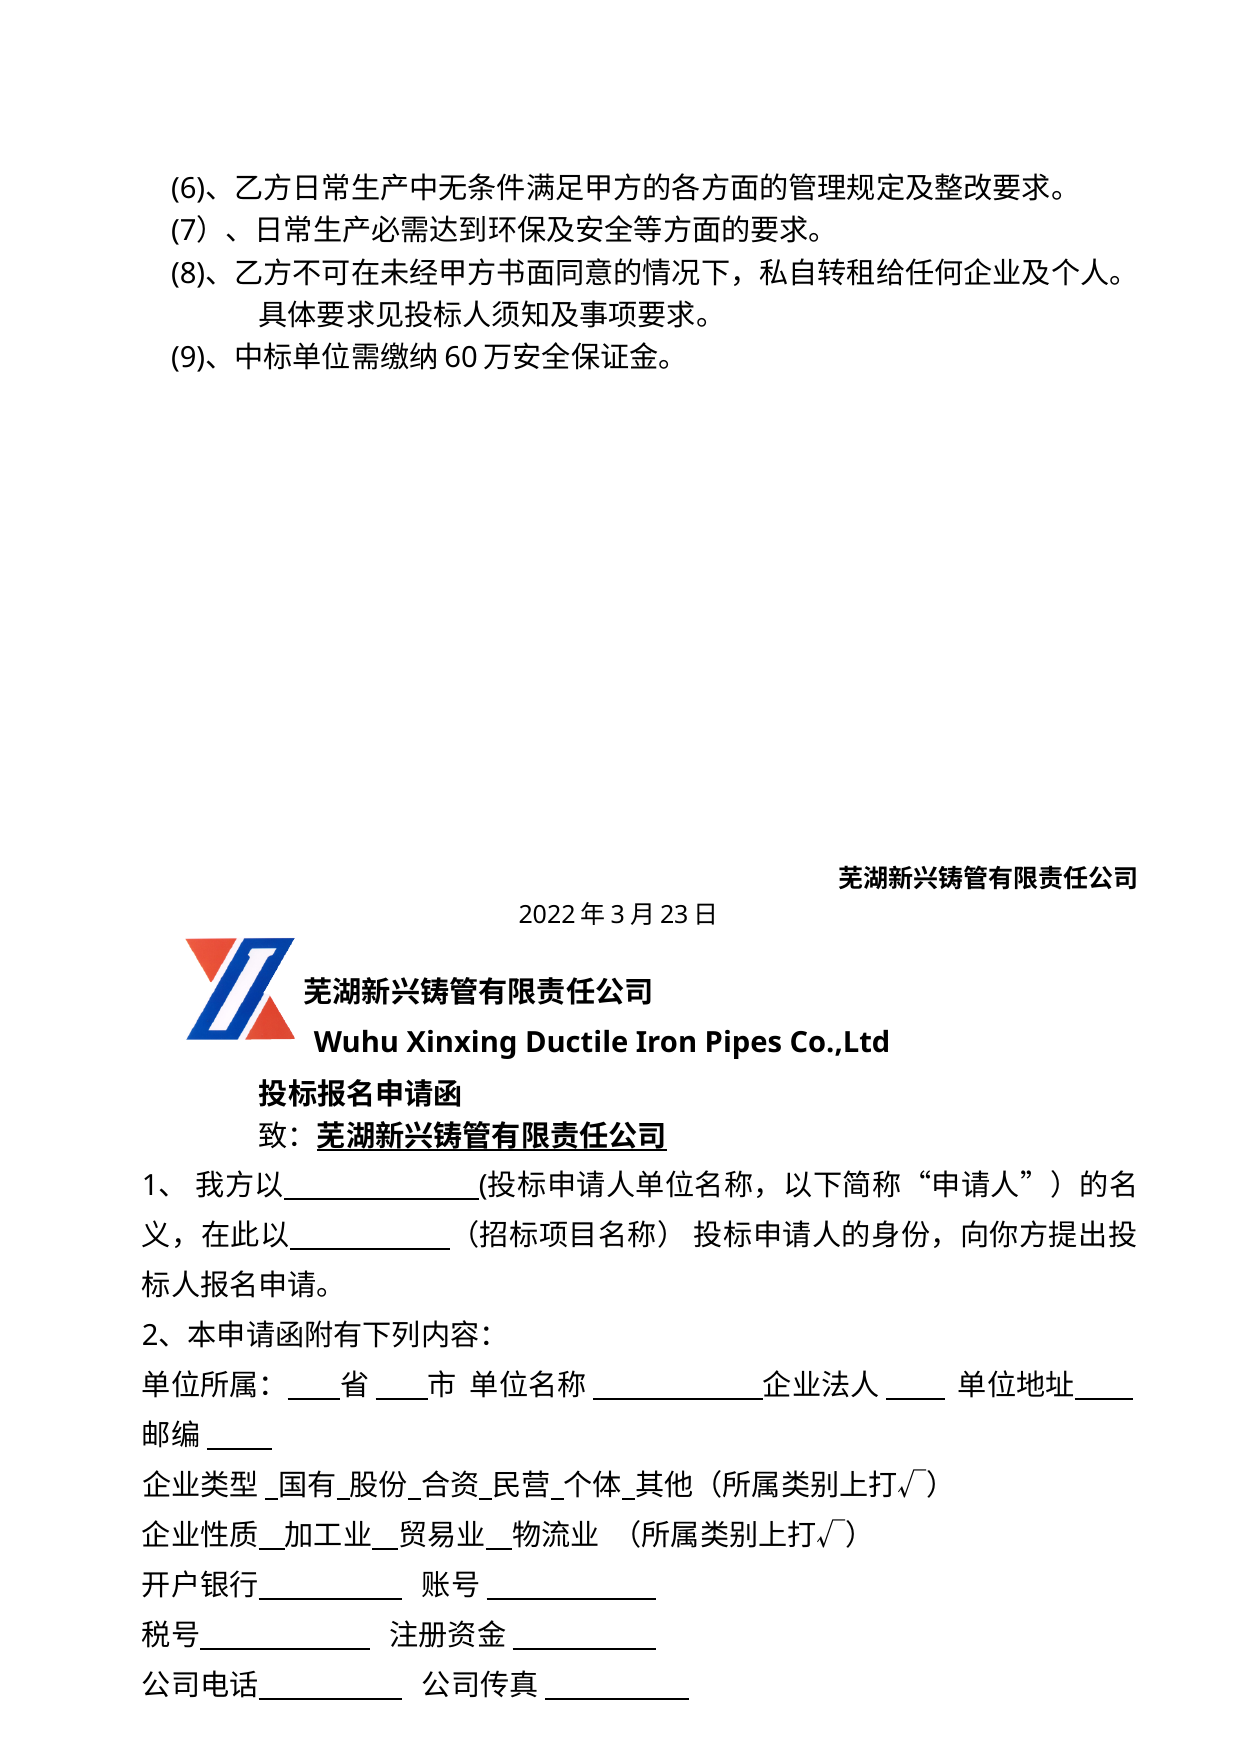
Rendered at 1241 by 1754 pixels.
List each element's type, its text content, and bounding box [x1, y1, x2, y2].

text 开户银行 账号 [142, 1555, 1138, 1605]
text 2022年3月23日 [142, 894, 1138, 931]
text 具体要求见投标人须知及事项要求。 [142, 292, 1138, 334]
text 投标报名申请函 [142, 1071, 1138, 1113]
text 企业性质 加工业 贸易业 物流业 （所属类别上打√） [142, 1505, 1138, 1555]
text 公司电话 公司传真 [142, 1655, 1138, 1705]
text Wuhu Xinxing Ductile Iron Pipes Co.,Ltd [142, 1021, 1138, 1061]
text 1、 我方以 (投标申请人单位名称，以下简称“申请人”）的名义，在此以 （招标项目名称） 投标申请人的身份，向你方提出投标人报名申请。 [142, 1155, 1138, 1305]
text (6)、乙方日常生产中无条件满足甲方的各方面的管理规定及整改要求。 [142, 164, 1138, 207]
text (8)、乙方不可在未经甲方书面同意的情况下，私自转租给任何企业及个人。 [142, 249, 1138, 292]
text 税号 注册资金 [142, 1605, 1138, 1655]
text (9)、中标单位需缴纳60万安全保证金。 [142, 334, 1138, 376]
text 2、本申请函附有下列内容： [142, 1305, 1138, 1355]
text 芜湖新兴铸管有限责任公司 [142, 858, 1138, 894]
text 企业类型 国有 股份 合资 民营 个体 其他（所属类别上打√） [142, 1455, 1138, 1505]
text 致：芜湖新兴铸管有限责任公司 [142, 1113, 1138, 1155]
text 芜湖新兴铸管有限责任公司 [142, 968, 1138, 1011]
text 单位所属： 省 市 单位名称 企业法人 单位地址 邮编 [142, 1355, 1138, 1455]
text (7）、日常生产必需达到环保及安全等方面的要求。 [142, 207, 1138, 249]
